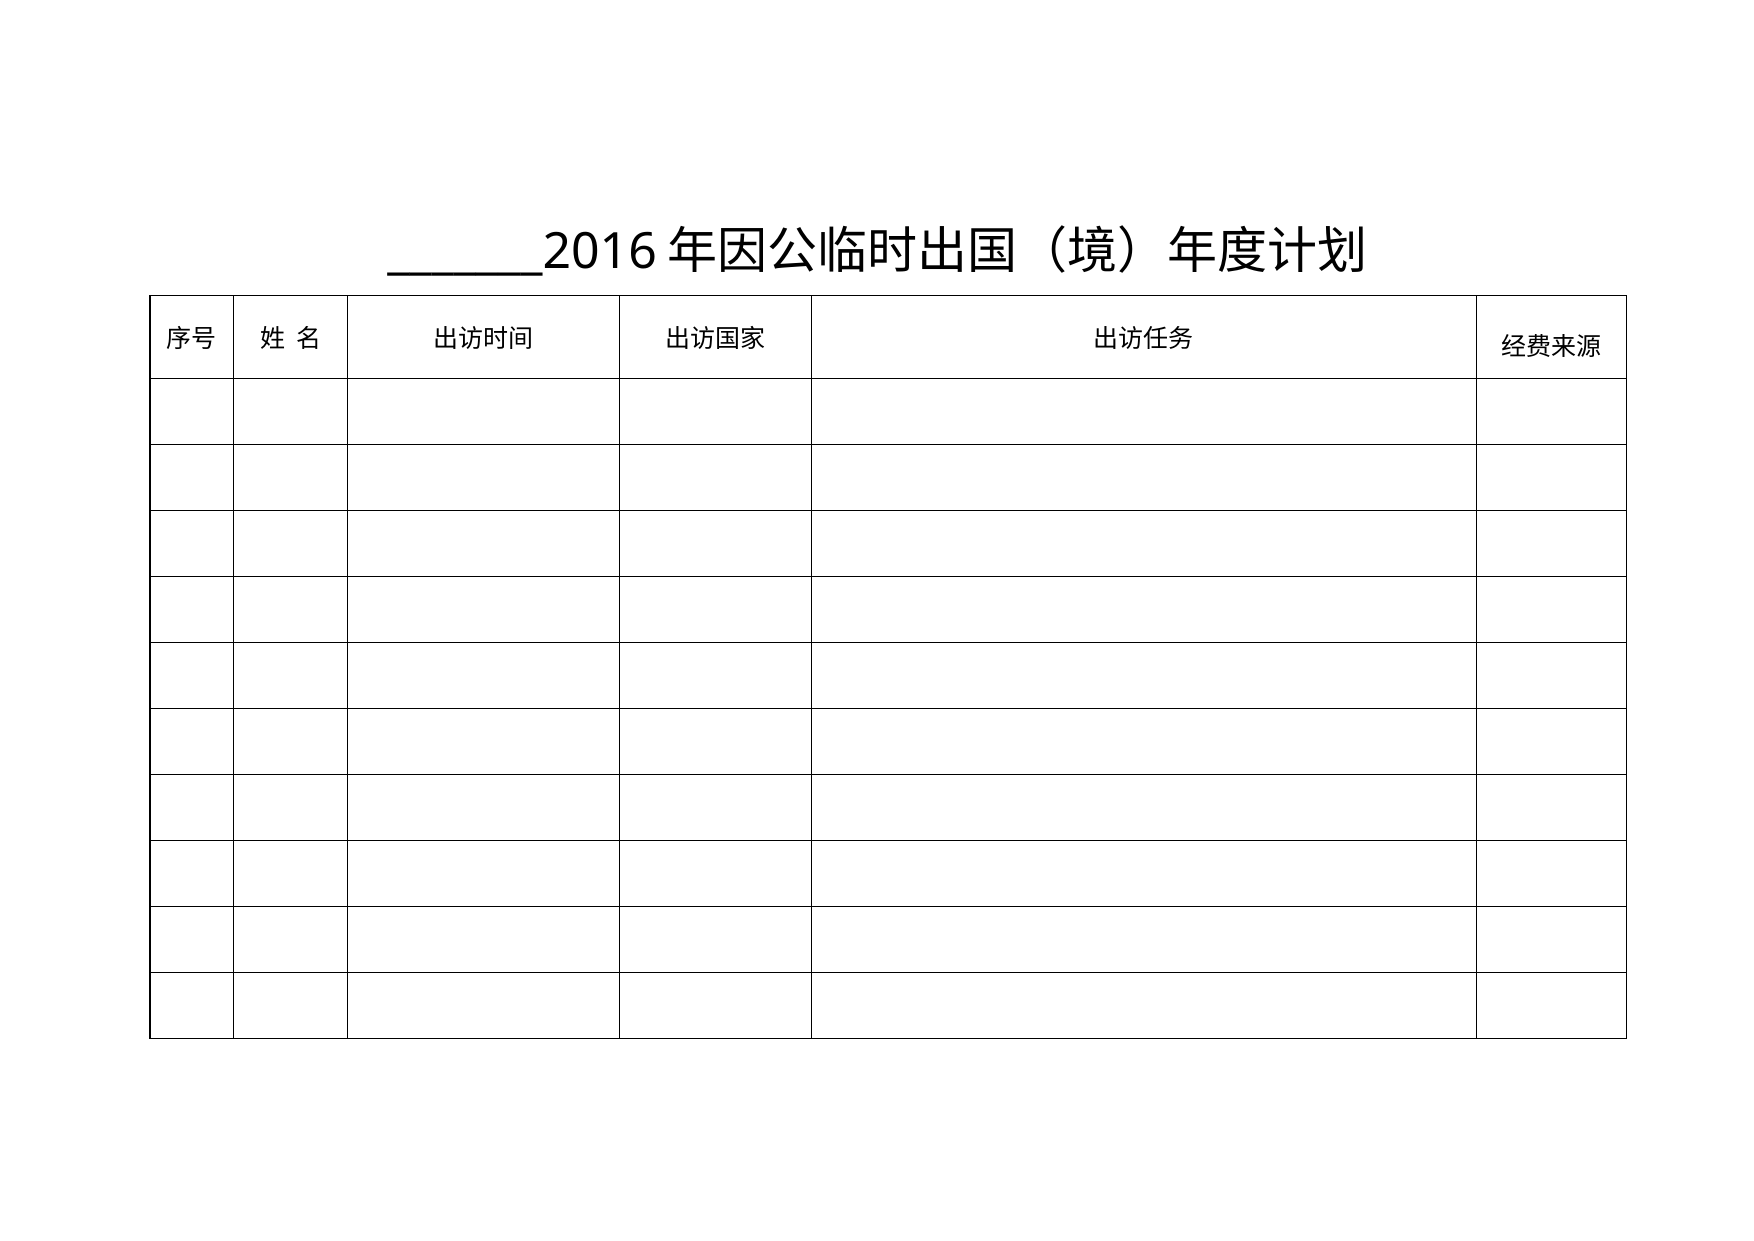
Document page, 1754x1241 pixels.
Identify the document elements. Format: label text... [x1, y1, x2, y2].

table_cell [151, 841, 233, 906]
table_cell [1477, 577, 1626, 642]
table_cell [1477, 511, 1626, 576]
table_cell [151, 775, 233, 840]
table_cell [1477, 643, 1626, 708]
table_cell [151, 577, 233, 642]
text _______2016年因公临时出国（境）年度计划 [150, 198, 1604, 295]
table_cell [234, 775, 347, 840]
table_cell [348, 973, 619, 1038]
table_cell [234, 907, 347, 972]
table_cell [620, 973, 811, 1038]
table_cell [1477, 907, 1626, 972]
table_cell [348, 907, 619, 972]
table_header 出访任务 [812, 296, 1476, 377]
table_cell [348, 775, 619, 840]
table_header 出访时间 [348, 296, 619, 377]
table_cell [348, 577, 619, 642]
table_cell [812, 643, 1476, 708]
table_cell [812, 775, 1476, 840]
table_cell [348, 379, 619, 443]
table_cell [151, 379, 233, 443]
table_cell [348, 841, 619, 906]
table_cell [151, 907, 233, 972]
table_cell [234, 643, 347, 708]
table_cell [234, 973, 347, 1038]
table_cell [1477, 379, 1626, 443]
table_cell [1477, 841, 1626, 906]
table_header 出访国家 [620, 296, 811, 377]
table_cell [234, 841, 347, 906]
table_cell [812, 973, 1476, 1038]
table_cell [151, 445, 233, 509]
table_cell [1477, 709, 1626, 774]
table_cell [234, 577, 347, 642]
table_cell [348, 445, 619, 509]
table_cell [812, 907, 1476, 972]
table_header 序号 [151, 296, 233, 377]
table_cell [1477, 775, 1626, 840]
table_cell [348, 709, 619, 774]
table_cell [812, 709, 1476, 774]
table_cell [620, 511, 811, 576]
table_cell [234, 379, 347, 443]
table_cell [620, 841, 811, 906]
table_cell [234, 445, 347, 509]
table_cell [812, 511, 1476, 576]
table_cell [620, 445, 811, 509]
table_cell [812, 445, 1476, 509]
table_cell [620, 775, 811, 840]
table_cell [812, 379, 1476, 443]
table_cell [348, 511, 619, 576]
table_cell [151, 643, 233, 708]
table_header 经费来源 [1477, 296, 1626, 377]
table_cell [151, 709, 233, 774]
table_cell [1477, 445, 1626, 509]
table_cell [620, 709, 811, 774]
table_cell [348, 643, 619, 708]
table_cell [812, 577, 1476, 642]
table_cell [620, 907, 811, 972]
table_cell [234, 511, 347, 576]
table_cell [620, 577, 811, 642]
table_cell [620, 379, 811, 443]
table_cell [1477, 973, 1626, 1038]
table_cell [151, 973, 233, 1038]
table_cell [620, 643, 811, 708]
table_cell [151, 511, 233, 576]
table_cell [234, 709, 347, 774]
table_cell [812, 841, 1476, 906]
table_header 姓 名 [234, 296, 347, 377]
